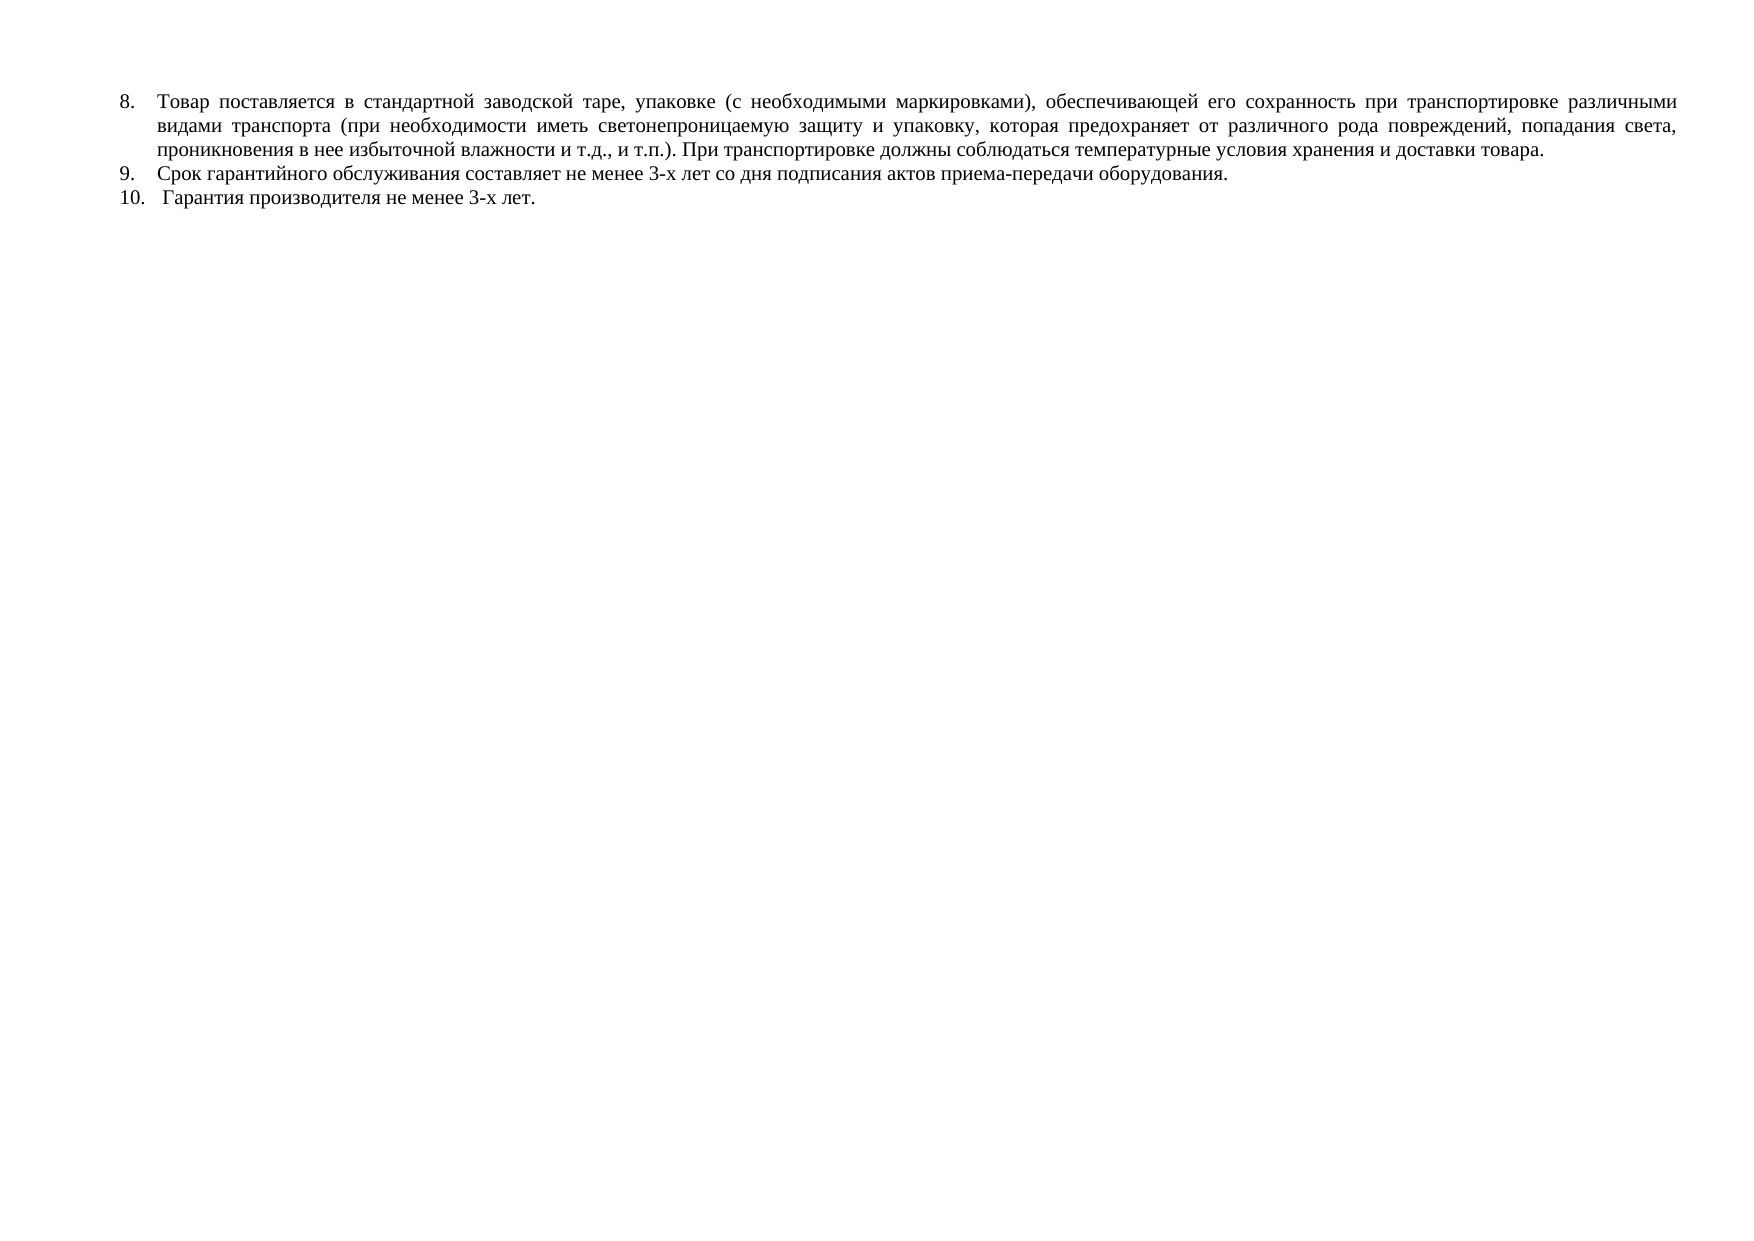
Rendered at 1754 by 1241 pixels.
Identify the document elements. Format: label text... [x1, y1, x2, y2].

list Срок гарантийного обслуживания составляет не менее 3-х лет со дня подписания актов приема-передачи оборудования. [119, 161, 1679, 185]
list Товар поставляется в стандартной заводской таре, упаковке (с необходимыми маркировками), обеспечивающей его сохранность при транспортировке различными видами транспорта (при необходимости иметь светонепроницаемую защиту и упаковку, которая предохраняет от различного рода повреждений, попадания света, проникновения в нее избыточной влажности и т.д., и т.п.). При транспортировке должны соблюдаться температурные условия хранения и доставки товара. [119, 89, 1679, 161]
list Гарантия производителя не менее 3-х лет. [119, 185, 1679, 209]
